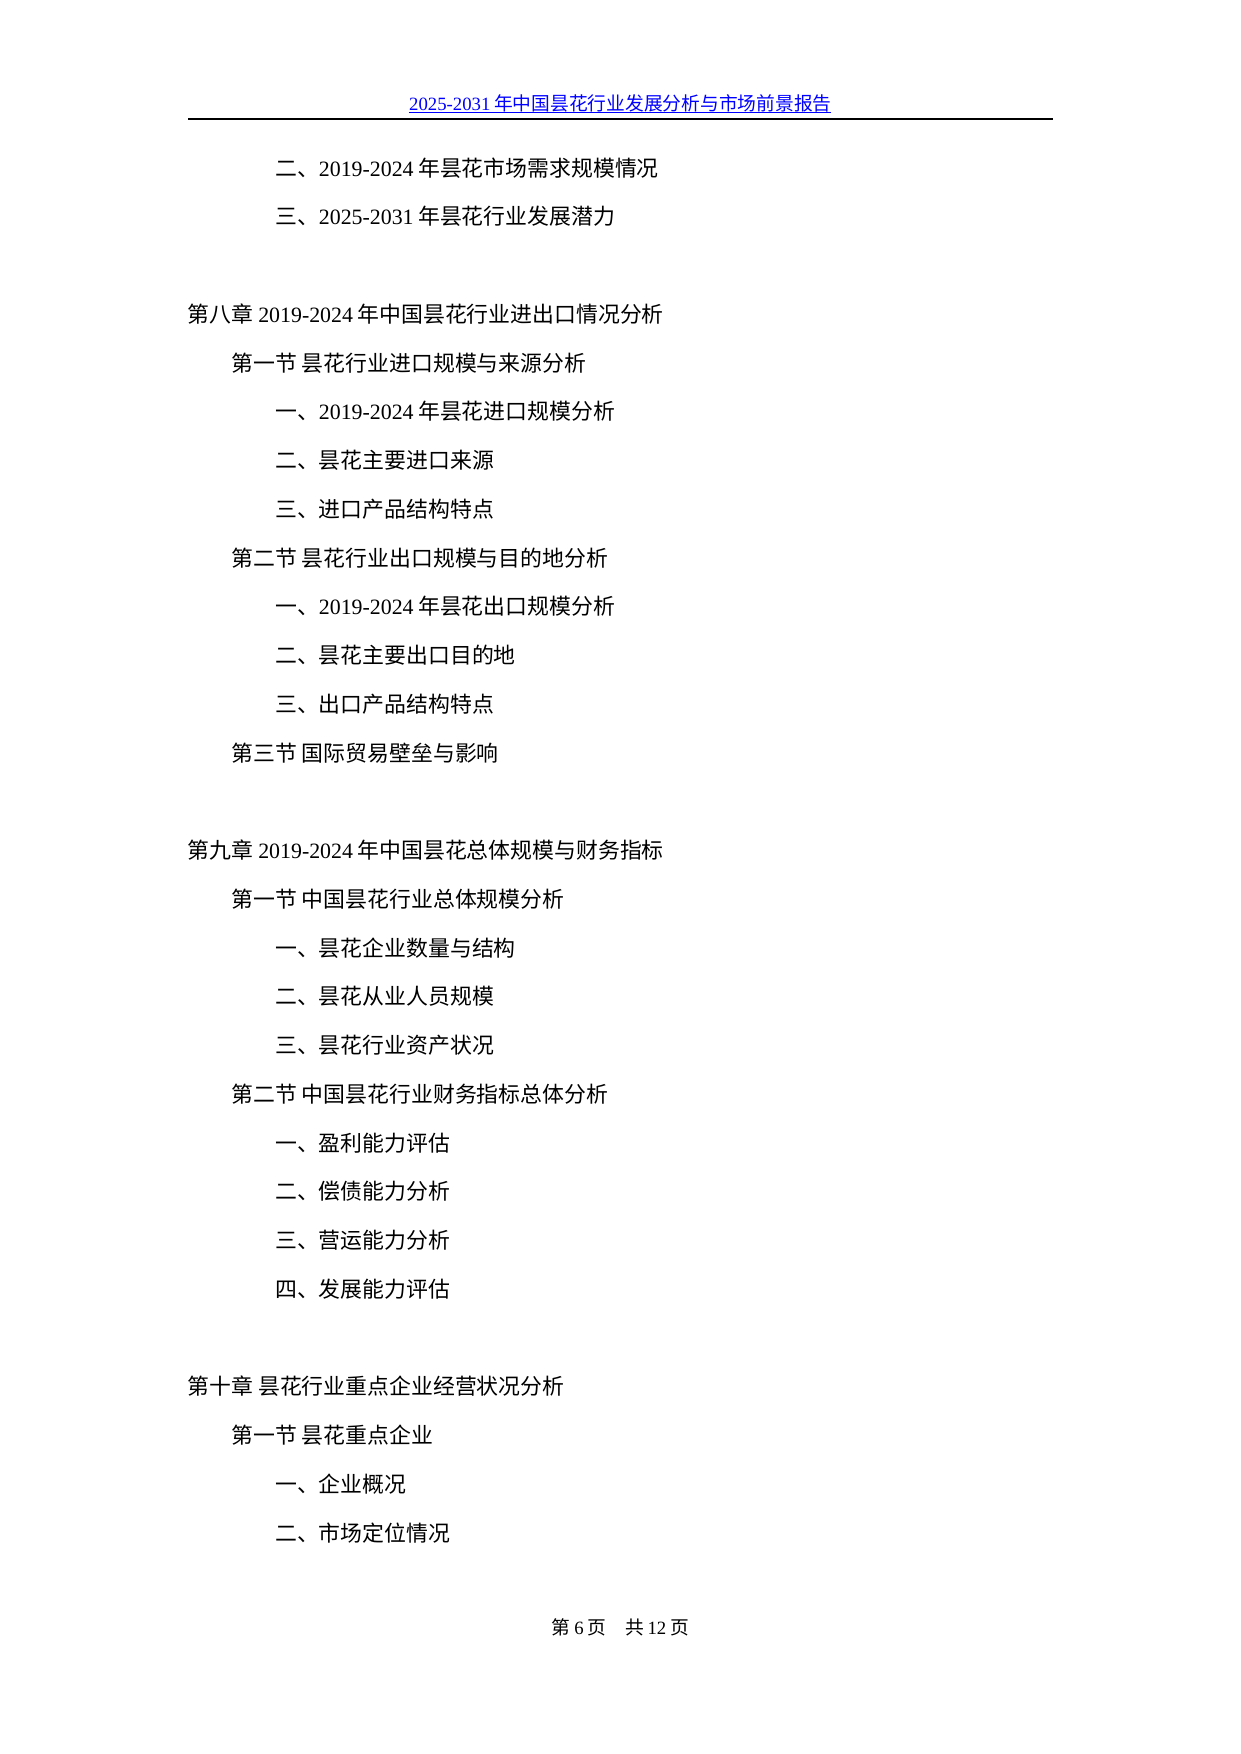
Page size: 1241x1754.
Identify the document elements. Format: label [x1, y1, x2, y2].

text [187, 150, 1053, 1548]
